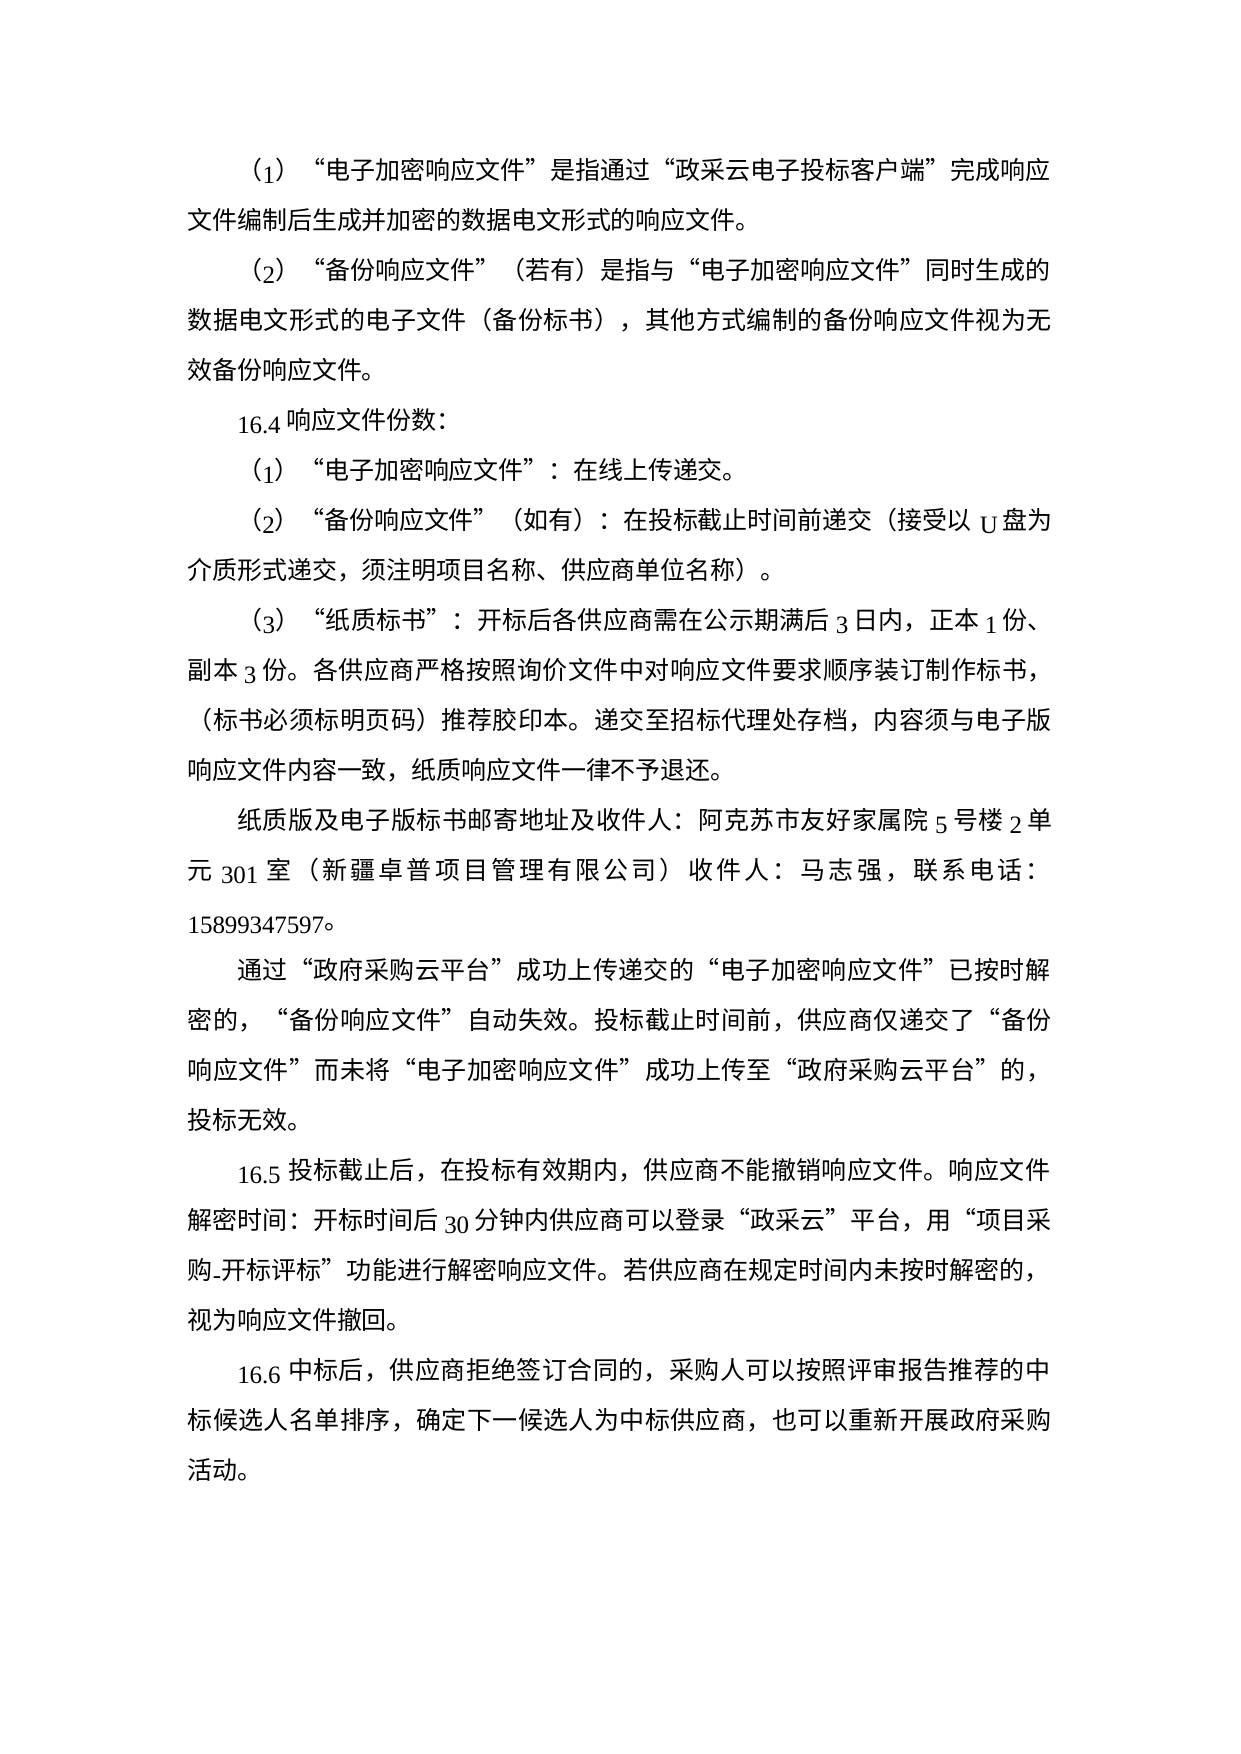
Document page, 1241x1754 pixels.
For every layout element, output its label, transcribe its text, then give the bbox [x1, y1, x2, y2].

text （1）“电子加密响应文件”是指通过“政采云电子投标客户端”完成响应文件编制后生成并加密的数据电文形式的响应文件。 [187, 162, 1053, 262]
text （1）“电子加密响应文件”：在线上传递交。 [187, 462, 1053, 512]
text 16.5 投标截止后，在投标有效期内，供应商不能撤销响应文件。响应文件解密时间：开标时间后30分钟内供应商可以登录“政采云”平台，用“项目采购-开标评标”功能进行解密响应文件。若供应商在规定时间内未按时解密的，视为响应文件撤回。 [187, 1162, 1053, 1362]
text （2）“备份响应文件”（若有）是指与“电子加密响应文件”同时生成的数据电文形式的电子文件（备份标书），其他方式编制的备份响应文件视为无效备份响应文件。 [187, 262, 1053, 412]
text （2）“备份响应文件”（如有）：在投标截止时间前递交（接受以U盘为介质形式递交，须注明项目名称、供应商单位名称）。 [187, 512, 1053, 612]
text 16.6 中标后，供应商拒绝签订合同的，采购人可以按照评审报告推荐的中标候选人名单排序，确定下一候选人为中标供应商，也可以重新开展政府采购活动。 [187, 1362, 1053, 1512]
text 通过“政府采购云平台”成功上传递交的“电子加密响应文件”已按时解密的，“备份响应文件”自动失效。投标截止时间前，供应商仅递交了“备份响应文件”而未将“电子加密响应文件”成功上传至“政府采购云平台”的，投标无效。 [187, 962, 1053, 1162]
text 纸质版及电子版标书邮寄地址及收件人：阿克苏市友好家属院5号楼2单元301室（新疆卓普项目管理有限公司）收件人：马志强，联系电话：15899347597。 [187, 812, 1053, 962]
text （3）“纸质标书”：开标后各供应商需在公示期满后3日内，正本1份、副本3份。各供应商严格按照询价文件中对响应文件要求顺序装订制作标书，（标书必须标明页码）推荐胶印本。递交至招标代理处存档，内容须与电子版响应文件内容一致，纸质响应文件一律不予退还。 [187, 612, 1053, 812]
text 16.4 响应文件份数： [187, 412, 1053, 462]
